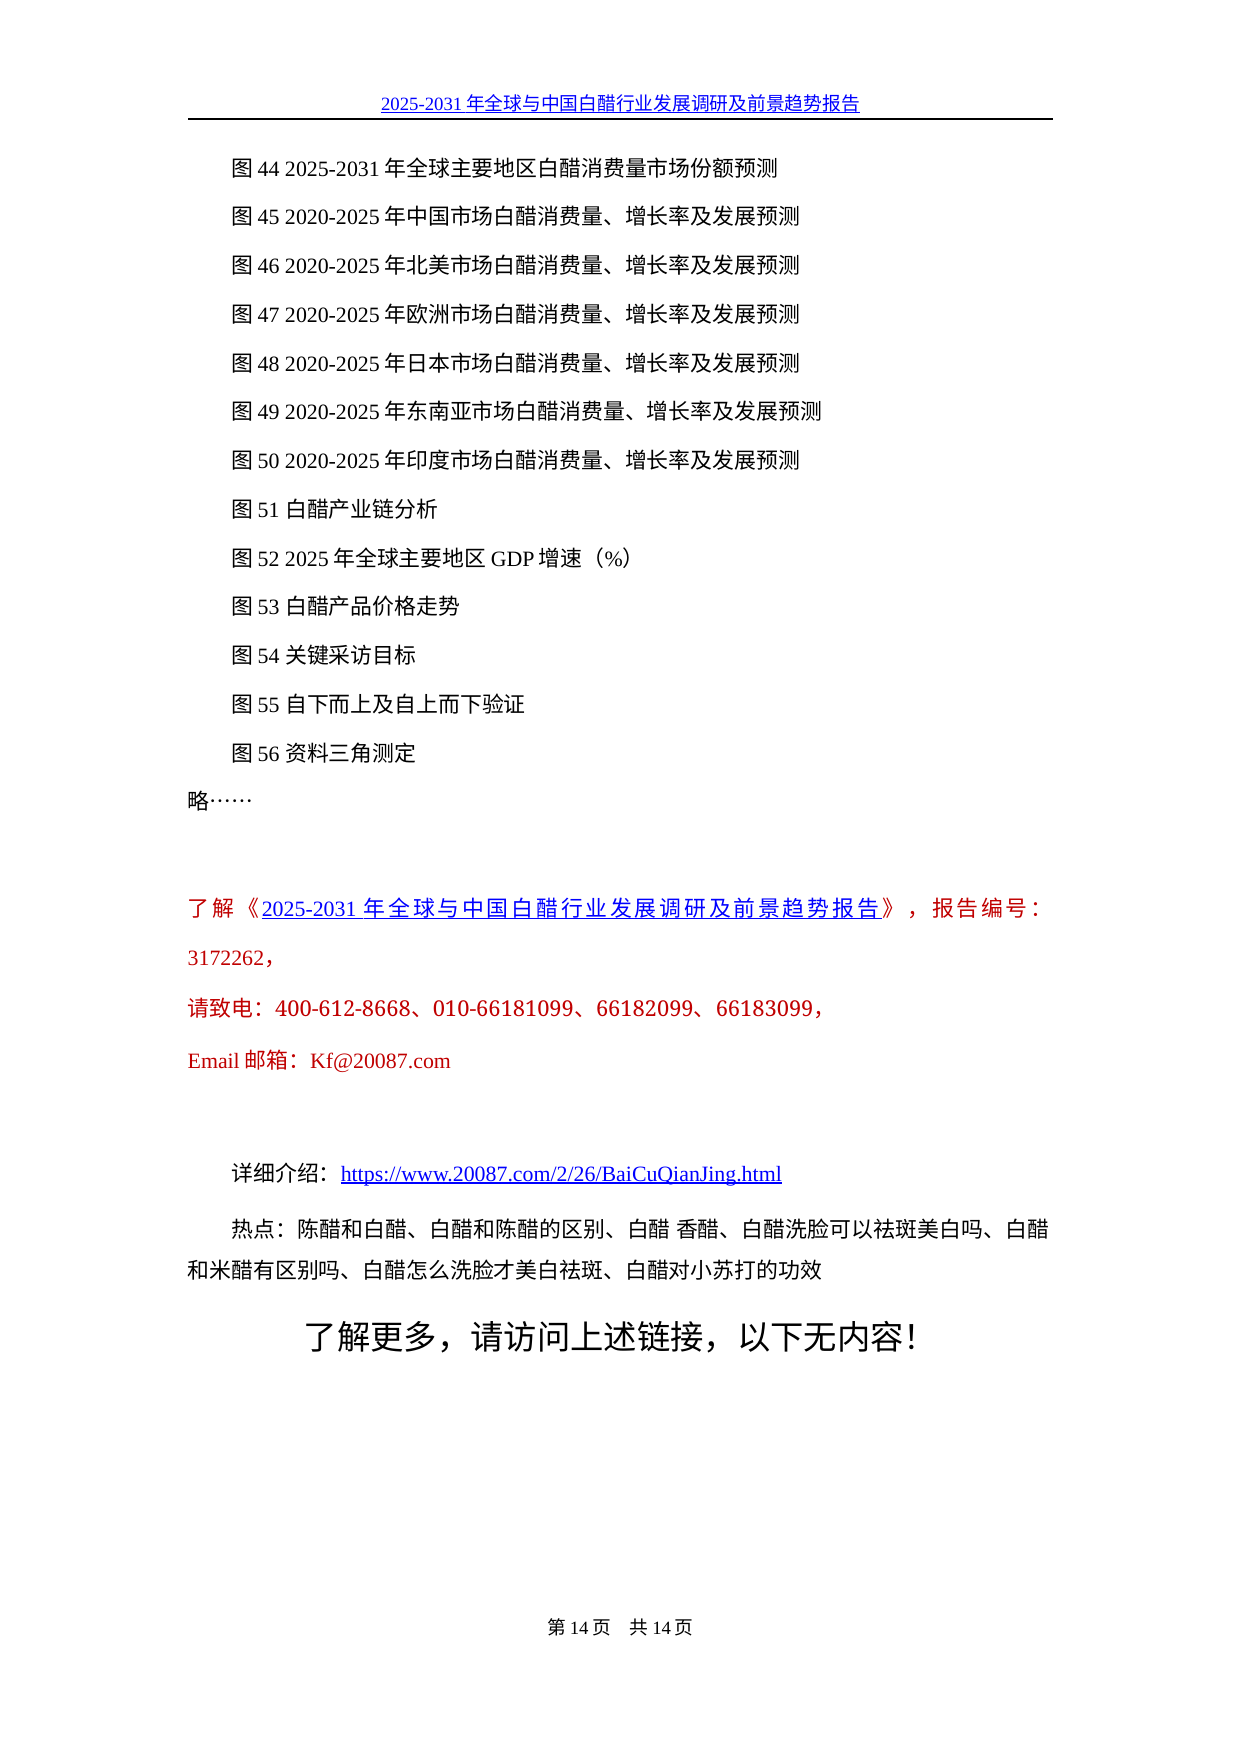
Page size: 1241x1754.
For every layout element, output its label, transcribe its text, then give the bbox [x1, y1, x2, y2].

text 了解《2025-2031年全球与中国白醋行业发展调研及前景趋势报告》，报告编号：3172262， [187, 890, 1053, 972]
text Email邮箱：Kf@20087.com [187, 1042, 1053, 1075]
text 详细介绍：https://www.20087.com/2/26/BaiCuQianJing.html [187, 1155, 1053, 1188]
text 热点：陈醋和白醋、白醋和陈醋的区别、白醋 香醋、白醋洗脸可以祛斑美白吗、白醋和米醋有区别吗、白醋怎么洗脸才美白祛斑、白醋对小苏打的功效 [187, 1212, 1053, 1285]
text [187, 150, 1053, 816]
title 了解更多，请访问上述链接，以下无内容！ [187, 1302, 1053, 1367]
text 请致电：400-612-8668、010-66181099、66182099、66183099， [187, 991, 1053, 1023]
